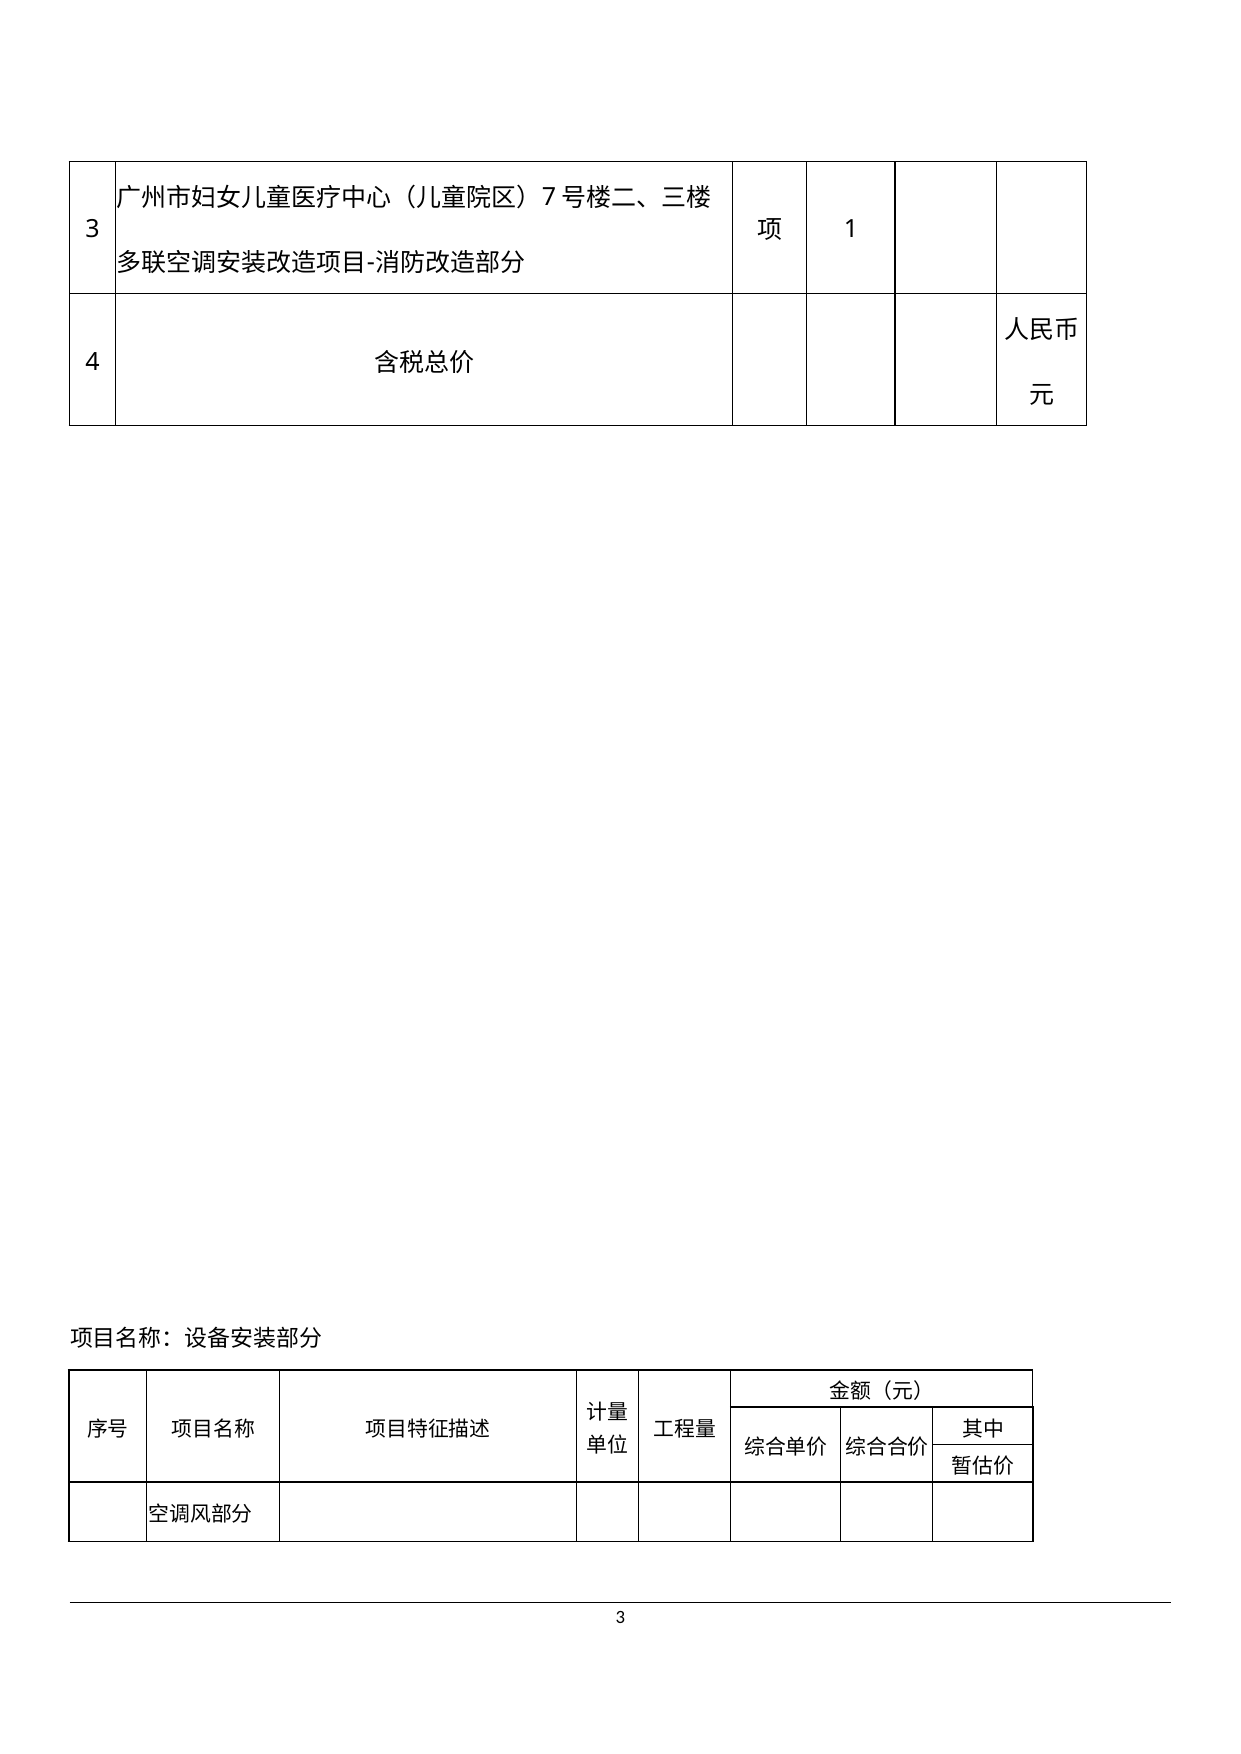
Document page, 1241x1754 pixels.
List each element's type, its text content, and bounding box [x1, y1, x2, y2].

table_header 计量单位 [577, 1371, 638, 1481]
table_cell [896, 294, 996, 425]
table_cell 人民币元 [997, 294, 1086, 425]
table_cell 其中 [933, 1408, 1032, 1444]
table_cell [997, 162, 1086, 293]
table_cell [639, 1483, 730, 1541]
table_cell 4 [70, 294, 115, 425]
table_cell 1 [807, 162, 894, 293]
text 项目名称：设备安装部分 [70, 1304, 1171, 1369]
table_cell 含税总价 [116, 294, 732, 425]
table_cell [896, 162, 996, 293]
table_cell [733, 294, 806, 425]
table_cell [731, 1483, 840, 1541]
table_cell [807, 294, 894, 425]
table_header 项目特征描述 [280, 1371, 576, 1481]
table_cell [577, 1483, 638, 1541]
table_cell 项 [733, 162, 806, 293]
table_cell 3 [70, 162, 115, 293]
table_cell 暂估价 [933, 1445, 1032, 1481]
table_header 序号 [70, 1371, 146, 1481]
table_cell [70, 1483, 146, 1541]
table_cell [280, 1483, 576, 1541]
table_header 项目名称 [147, 1371, 279, 1481]
table_cell [841, 1483, 932, 1541]
table_cell 综合单价 [731, 1408, 840, 1481]
table_cell 广州市妇女儿童医疗中心（儿童院区）7号楼二、三楼多联空调安装改造项目-消防改造部分 [116, 162, 732, 293]
table_header 工程量 [639, 1371, 730, 1481]
table_cell 空调风部分 [147, 1483, 279, 1541]
table_cell [933, 1483, 1032, 1541]
table_header 金额（元） [731, 1371, 1032, 1406]
table_cell 综合合价 [841, 1408, 932, 1481]
